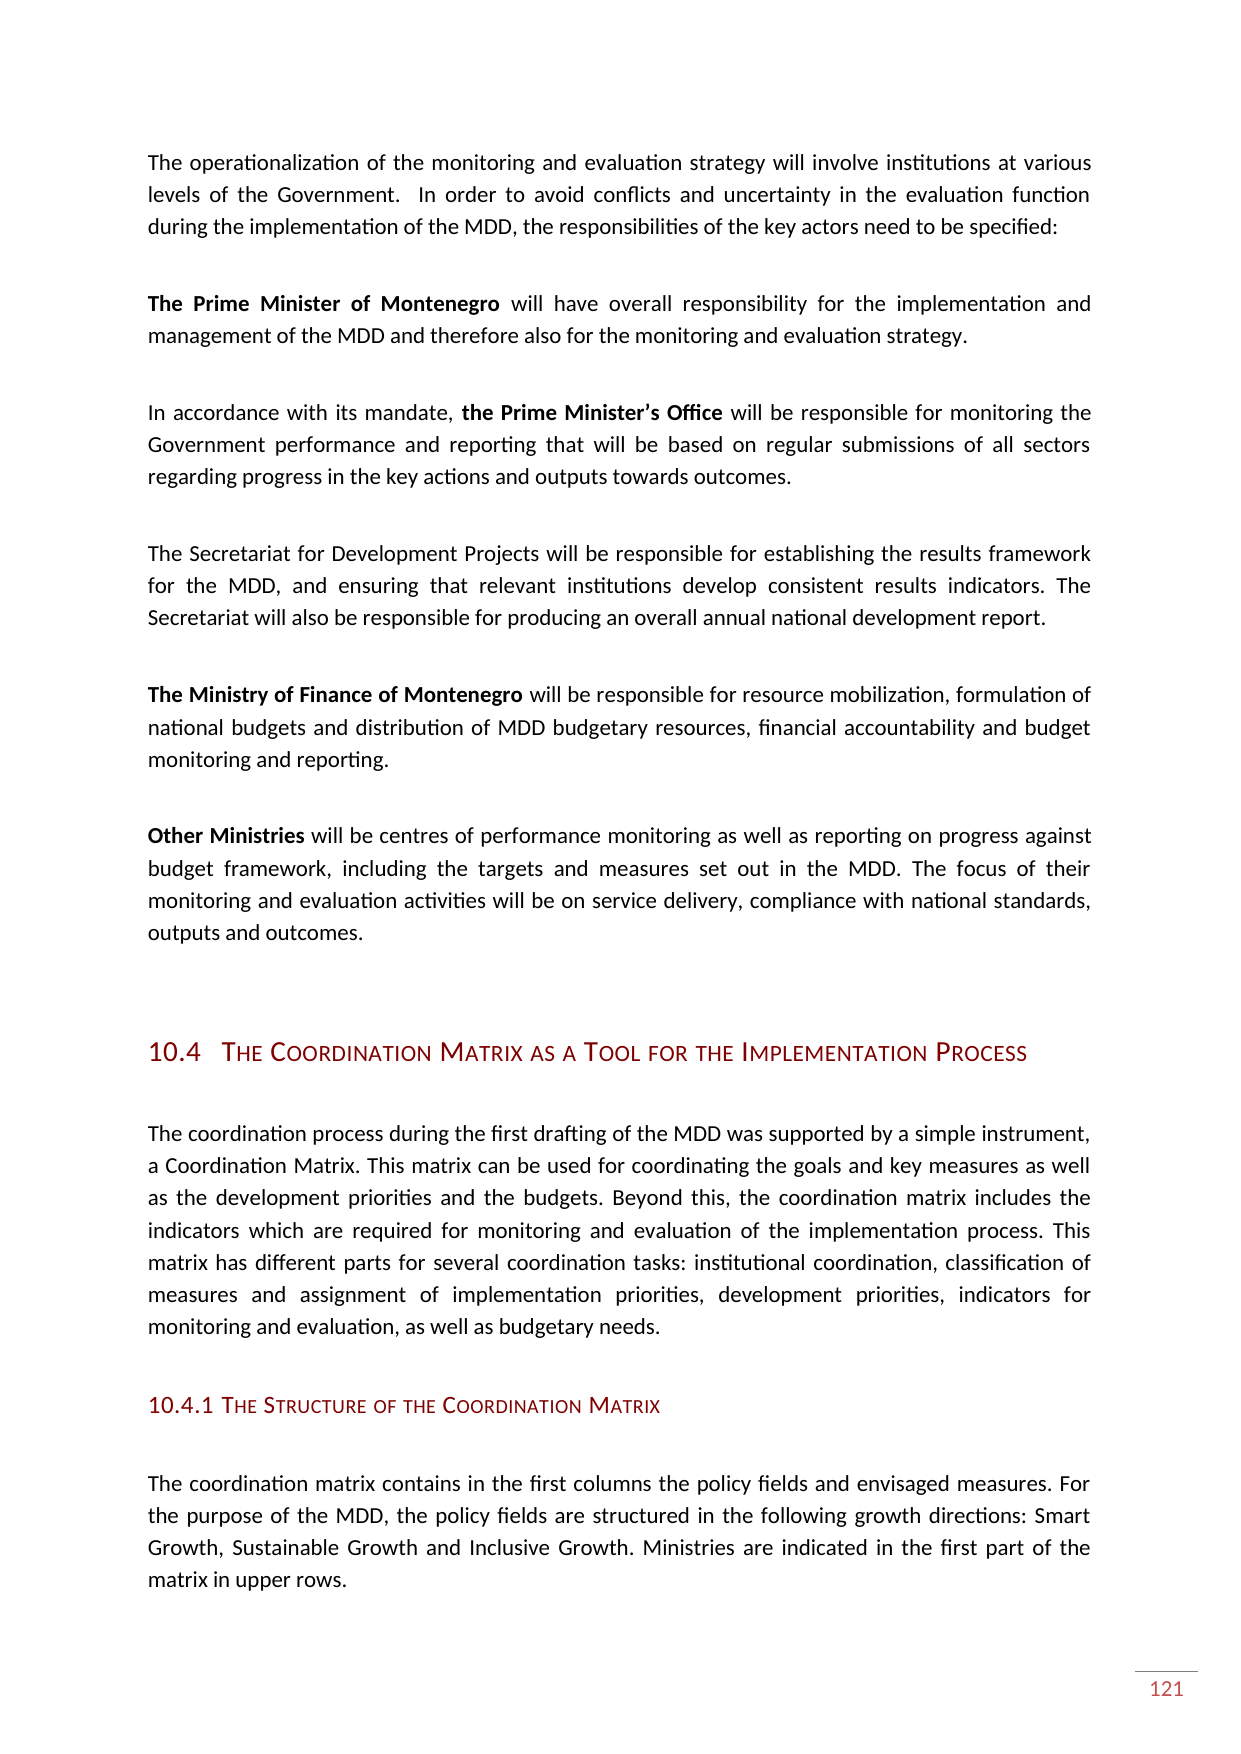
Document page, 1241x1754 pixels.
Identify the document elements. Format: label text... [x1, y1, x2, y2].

text In accordance with its mandate, the Prime Minister’s Office will be responsible for monitoring the Government performance and reporting that will be based on regular submissions of all sectors regarding progress in the key actions and outputs towards outcomes. [148, 398, 1093, 490]
text The Prime Minister of Montenegro will have overall responsibility for the implementation and management of the MDD and therefore also for the monitoring and evaluation strategy. [148, 289, 1093, 349]
text Other Ministries will be centres of performance monitoring as well as reporting on progress against budget framework, including the targets and measures set out in the MDD. The focus of their monitoring and evaluation activities will be on service delivery, compliance with national standards, outputs and outcomes. [148, 822, 1093, 946]
subtitle 10.4.1 The Structure of the Coordination Matrix [148, 1389, 1093, 1420]
text The coordination process during the first drafting of the MDD was supported by a simple instrument, a Coordination Matrix. This matrix can be used for coordinating the goals and key measures as well as the development priorities and the budgets. Beyond this, the coordination matrix includes the indicators which are required for monitoring and evaluation of the implementation process. This matrix has different parts for several coordination tasks: institutional coordination, classification of measures and assignment of implementation priorities, development priorities, indicators for monitoring and evaluation, as well as budgetary needs. [148, 1119, 1093, 1340]
subtitle 10.4 The Coordination Matrix as a Tool for the Implementation Process [148, 1033, 1093, 1069]
text The operationalization of the monitoring and evaluation strategy will involve institutions at various levels of the Government. In order to avoid conflicts and uncertainty in the evaluation function during the implementation of the MDD, the responsibilities of the key actors need to be specified: [148, 148, 1093, 240]
text The coordination matrix contains in the first columns the policy fields and envisaged measures. For the purpose of the MDD, the policy fields are structured in the following growth directions: Smart Growth, Sustainable Growth and Inclusive Growth. Ministries are indicated in the first part of the matrix in upper rows. [148, 1469, 1093, 1593]
text The Ministry of Finance of Montenegro will be responsible for resource mobilization, formulation of national budgets and distribution of MDD budgetary resources, financial accountability and budget monitoring and reporting. [148, 680, 1093, 773]
text The Secretariat for Development Projects will be responsible for establishing the results framework for the MDD, and ensuring that relevant institutions develop consistent results indicators. The Secretariat will also be responsible for producing an overall annual national development report. [148, 539, 1093, 632]
